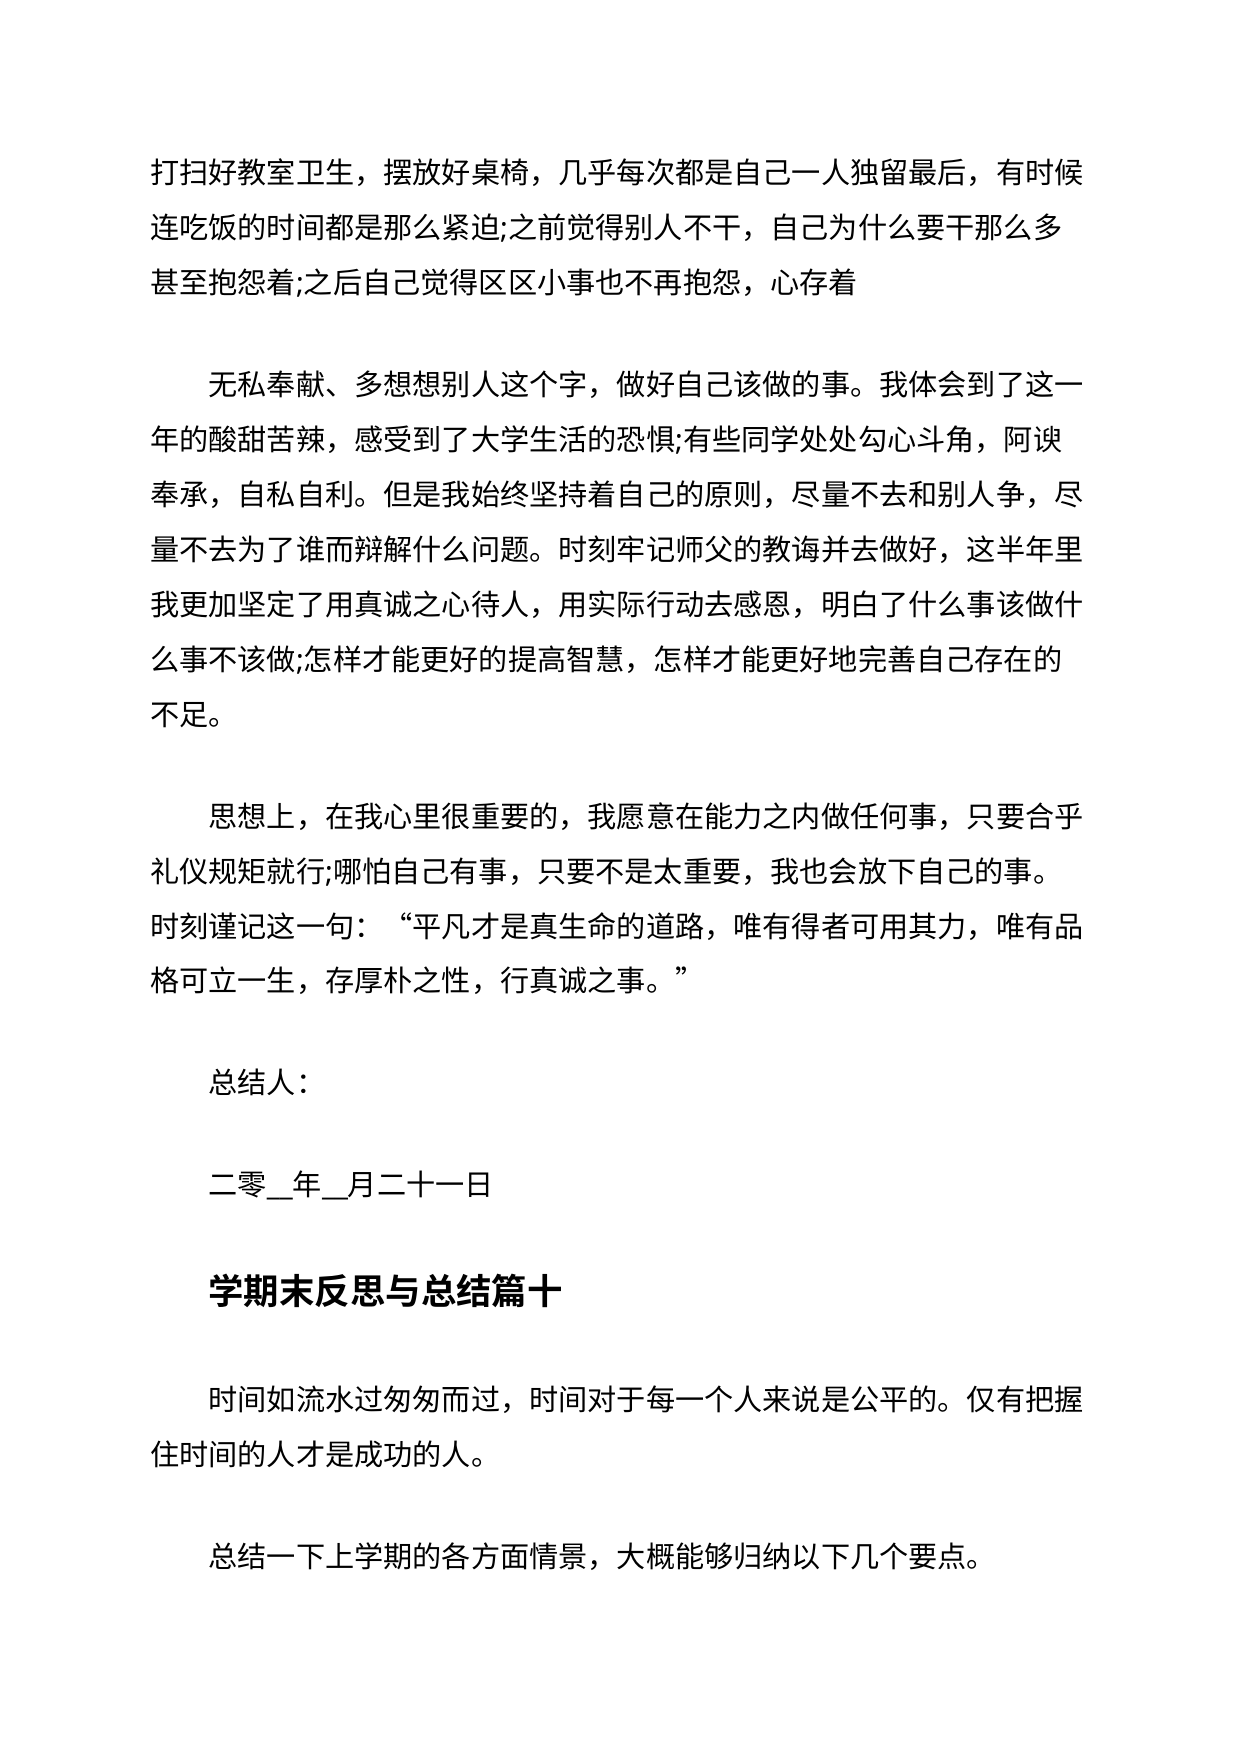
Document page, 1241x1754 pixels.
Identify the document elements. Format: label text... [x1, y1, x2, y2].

text 二零__年__月二十一日 [150, 1162, 1090, 1204]
text 时间如流水过匆匆而过，时间对于每一个人来说是公平的。仅有把握住时间的人才是成功的人。 [150, 1377, 1090, 1474]
text 总结人： [150, 1060, 1090, 1102]
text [150, 150, 1090, 302]
text 学期末反思与总结篇十 [150, 1263, 1090, 1315]
text 无私奉献、多想想别人这个字，做好自己该做的事。我体会到了这一年的酸甜苦辣，感受到了大学生活的恐惧;有些同学处处勾心斗角，阿谀奉承，自私自利。但是我始终坚持着自己的原则，尽量不去和别人争，尽量不去为了谁而辩解什么问题。时刻牢记师父的教诲并去做好，这半年里我更加坚定了用真诚之心待人，用实际行动去感恩，明白了什么事该做什么事不该做;怎样才能更好的提高智慧，怎样才能更好地完善自己存在的不足。 [150, 362, 1090, 734]
text 总结一下上学期的各方面情景，大概能够归纳以下几个要点。 [150, 1534, 1090, 1576]
text 思想上，在我心里很重要的，我愿意在能力之内做任何事，只要合乎礼仪规矩就行;哪怕自己有事，只要不是太重要，我也会放下自己的事。时刻谨记这一句：“平凡才是真生命的道路，唯有得者可用其力，唯有品格可立一生，存厚朴之性，行真诚之事。” [150, 793, 1090, 1000]
